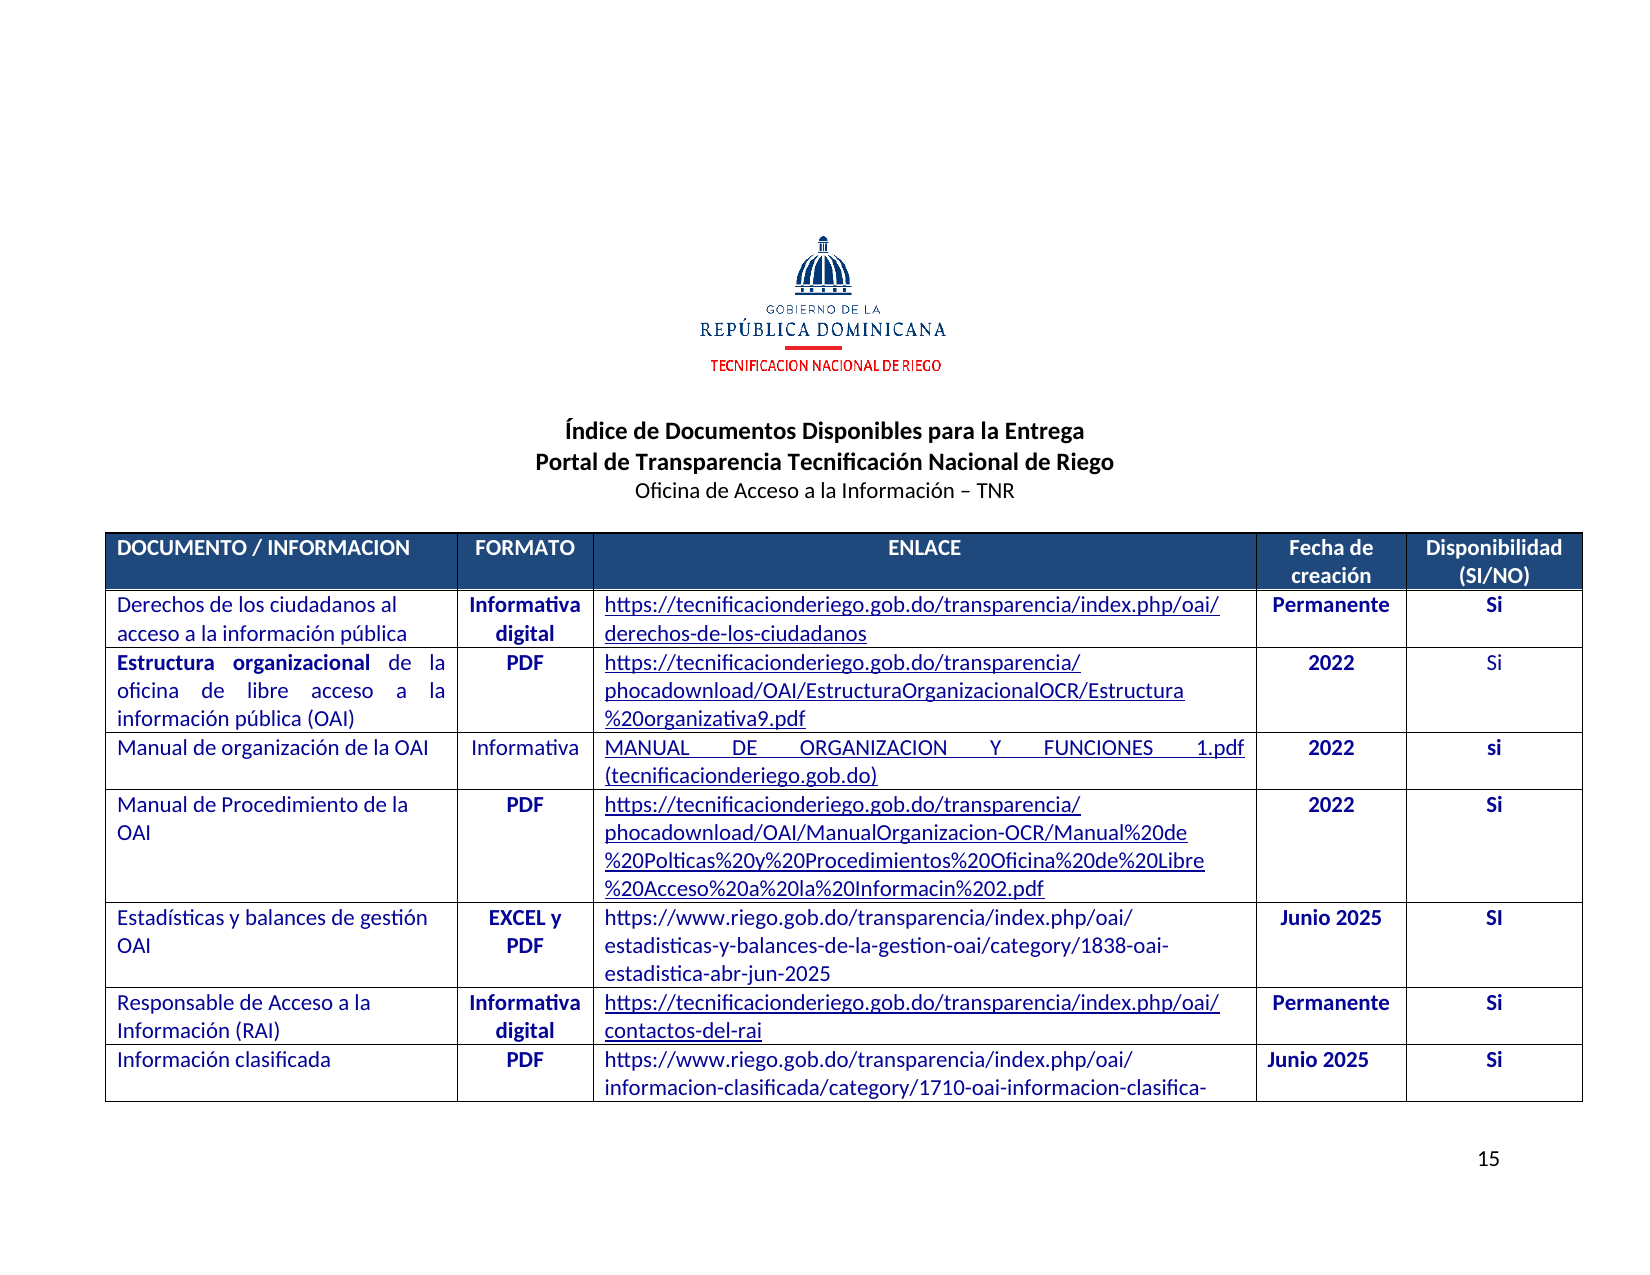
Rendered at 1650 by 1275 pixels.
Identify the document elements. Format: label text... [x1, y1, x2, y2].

table_cell 2022 [1257, 648, 1406, 732]
table_cell Informativa [458, 733, 593, 789]
table_cell Si [1407, 790, 1582, 902]
table_cell Informativa digital [458, 988, 593, 1044]
table_cell PDF [458, 790, 593, 902]
table_cell Si [1407, 988, 1582, 1044]
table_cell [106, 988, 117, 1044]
table_cell SI [1407, 903, 1582, 987]
table_cell si [1407, 733, 1582, 789]
table_header DOCUMENTO / INFORMACION [106, 534, 457, 589]
table_cell Manual de organización de la OAI [106, 733, 457, 789]
table_cell https://www.riego.gob.do/transparencia/index.php/oai/informacion-clasificada/category/1710-oai-informacion-clasifica-2025-jun [594, 1045, 1256, 1101]
table_cell Informativa digital [458, 591, 593, 647]
table_cell Permanente [1257, 591, 1406, 647]
table_cell 2022 [1257, 733, 1406, 789]
table_cell PDF [458, 1045, 593, 1101]
table_header Fecha de creación [1257, 534, 1406, 589]
table_cell https://tecnificacionderiego.gob.do/transparencia/phocadownload/OAI/ManualOrganizacion-OCR/Manual%20de%20Polticas%20y%20Procedimientos%20Oficina%20de%20Libre%20Acceso%20a%20la%20Informacin%202.pdf [594, 790, 1256, 902]
table_cell https://tecnificacionderiego.gob.do/transparencia/phocadownload/OAI/EstructuraOrganizacionalOCR/Estructura%20organizativa9.pdf [594, 648, 1256, 732]
table_cell Responsable de Acceso a la Información (RAI) [281, 988, 457, 1044]
table_header Disponibilidad (SI/NO) [1407, 534, 1582, 589]
table_cell https://tecnificacionderiego.gob.do/transparencia/index.php/oai/derechos-de-los-ciudadanos [594, 591, 1256, 647]
table_cell Junio 2025 [1257, 1045, 1406, 1101]
table_cell MANUAL DE ORGANIZACION Y FUNCIONES 1.pdf (tecnificacionderiego.gob.do) [594, 733, 1256, 789]
table_cell Si [1407, 1045, 1582, 1101]
table_cell Manual de Procedimiento de la OAI [106, 790, 457, 902]
table_header ENLACE [594, 534, 1256, 589]
table_cell Permanente [1257, 988, 1406, 1044]
table_cell Si [1407, 591, 1582, 647]
table_header FORMATO [458, 534, 593, 589]
table_cell Estadísticas y balances de gestión OAI [106, 903, 457, 987]
table_cell Junio 2025 [1257, 903, 1406, 987]
table_cell Información clasificada [106, 1045, 457, 1101]
table_cell Derechos de los ciudadanos al acceso a la información pública [106, 591, 457, 647]
table_cell https://tecnificacionderiego.gob.do/transparencia/index.php/oai/contactos-del-rai [594, 988, 1256, 1044]
table_cell EXCEL y PDF [458, 903, 593, 987]
table_cell PDF [458, 648, 593, 732]
table_cell https://www.riego.gob.do/transparencia/index.php/oai/estadisticas-y-balances-de-la-gestion-oai/category/1838-oai-estadistica-abr-jun-2025 [594, 903, 1256, 987]
table_cell Estructura organizacional de la oficina de libre acceso a la información pública (OAI) [106, 648, 457, 732]
table_cell 2022 [1257, 790, 1406, 902]
picture [668, 207, 983, 416]
table_cell Si [1407, 648, 1582, 732]
